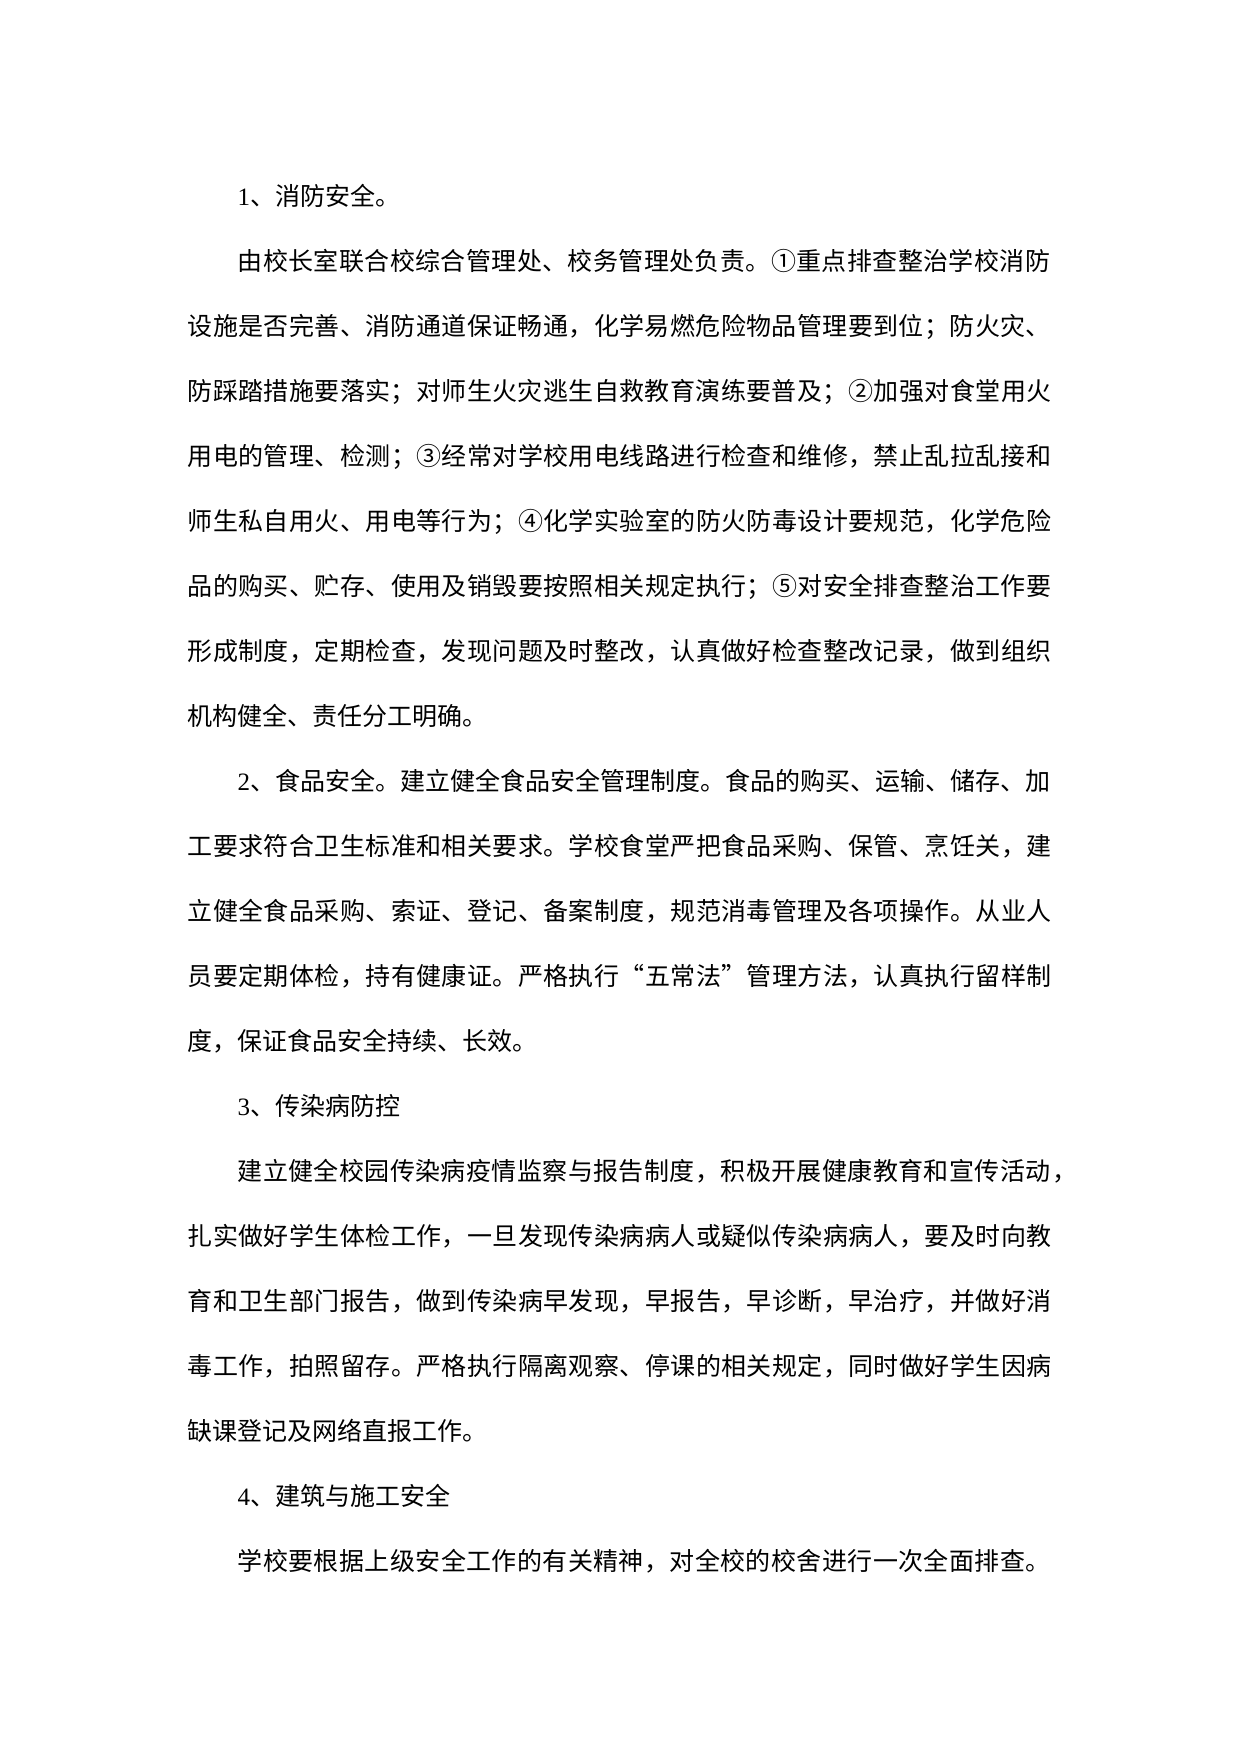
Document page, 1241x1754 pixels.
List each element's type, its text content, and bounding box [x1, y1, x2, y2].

text 建立健全校园传染病疫情监察与报告制度，积极开展健康教育和宣传活动，扎实做好学生体检工作，一旦发现传染病病人或疑似传染病病人，要及时向教育和卫生部门报告，做到传染病早发现，早报告，早诊断，早治疗，并做好消毒工作，拍照留存。严格执行隔离观察、停课的相关规定，同时做好学生因病缺课登记及网络直报工作。 [187, 1137, 1053, 1462]
text 3、传染病防控 [187, 1072, 1053, 1137]
text 1、消防安全。 [187, 162, 1053, 227]
text 2、食品安全。建立健全食品安全管理制度。食品的购买、运输、储存、加工要求符合卫生标准和相关要求。学校食堂严把食品采购、保管、烹饪关，建立健全食品采购、索证、登记、备案制度，规范消毒管理及各项操作。从业人员要定期体检，持有健康证。严格执行“五常法”管理方法，认真执行留样制度，保证食品安全持续、长效。 [187, 747, 1053, 1072]
text 4、建筑与施工安全 [187, 1462, 1053, 1527]
text 由校长室联合校综合管理处、校务管理处负责。①重点排查整治学校消防设施是否完善、消防通道保证畅通，化学易燃危险物品管理要到位；防火灾、防踩踏措施要落实；对师生火灾逃生自救教育演练要普及；②加强对食堂用火用电的管理、检测；③经常对学校用电线路进行检查和维修，禁止乱拉乱接和师生私自用火、用电等行为；④化学实验室的防火防毒设计要规范，化学危险品的购买、贮存、使用及销毁要按照相关规定执行；⑤对安全排查整治工作要形成制度，定期检查，发现问题及时整改，认真做好检查整改记录，做到组织机构健全、责任分工明确。 [187, 227, 1053, 747]
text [187, 1527, 1053, 1592]
